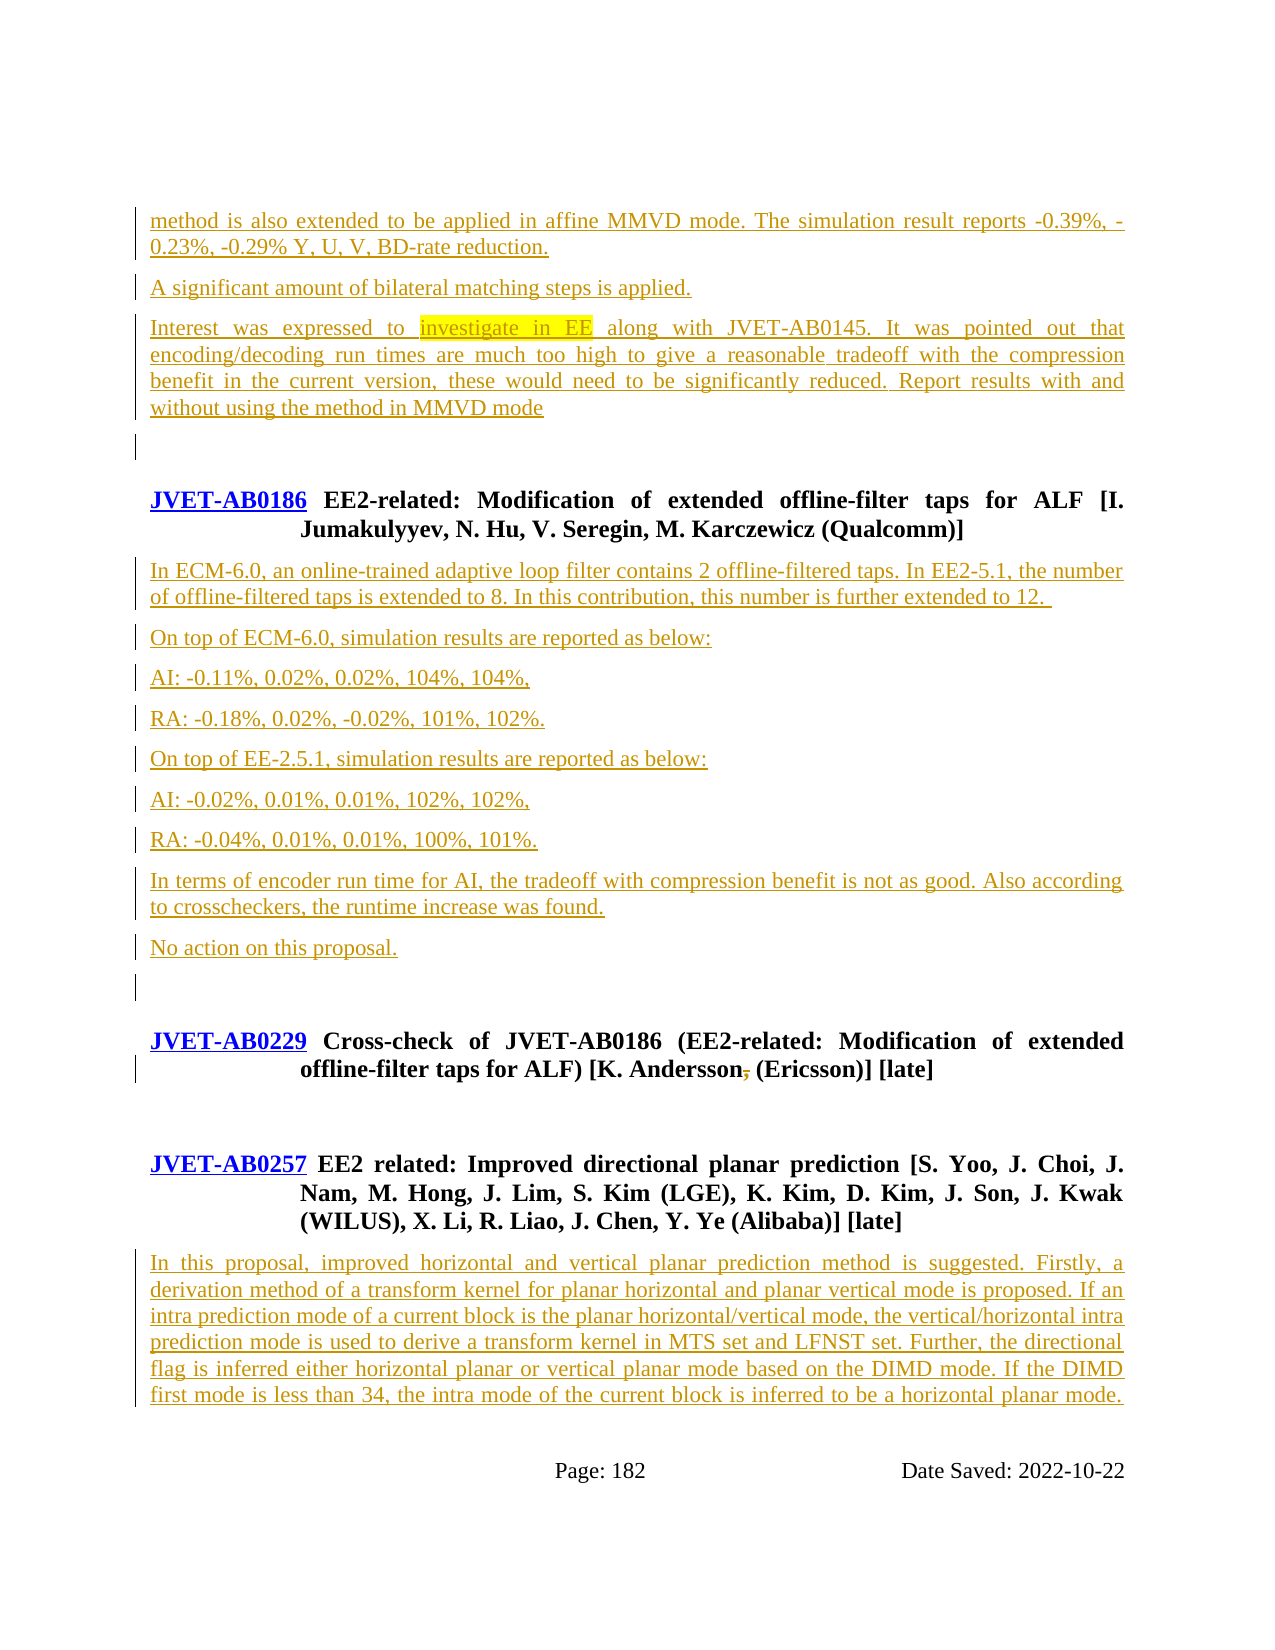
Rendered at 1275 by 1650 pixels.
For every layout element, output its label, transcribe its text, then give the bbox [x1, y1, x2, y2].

subtitle JVET-AB0257 EE2 related: Improved directional planar prediction [S. Yoo, J. Choi, J. Nam, M. Hong, J. Lim, S. Kim (LGE), K. Kim, D. Kim, J. Son, J. Kwak (WILUS), X. Li, R. Liao, J. Chen, Y. Ye (Alibaba)] [late] [150, 1149, 1125, 1235]
subtitle JVET-AB0229 Cross-check of JVET-AB0186 (EE2-related: Modification of extended offline-filter taps for ALF) [K. Andersson (Ericsson)] [late] [150, 1026, 1125, 1083]
subtitle JVET-AB0186 EE2-related: Modification of extended offline-filter taps for ALF [I. Jumakulyyev, N. Hu, V. Seregin, M. Karczewicz (Qualcomm)] [150, 485, 1125, 543]
